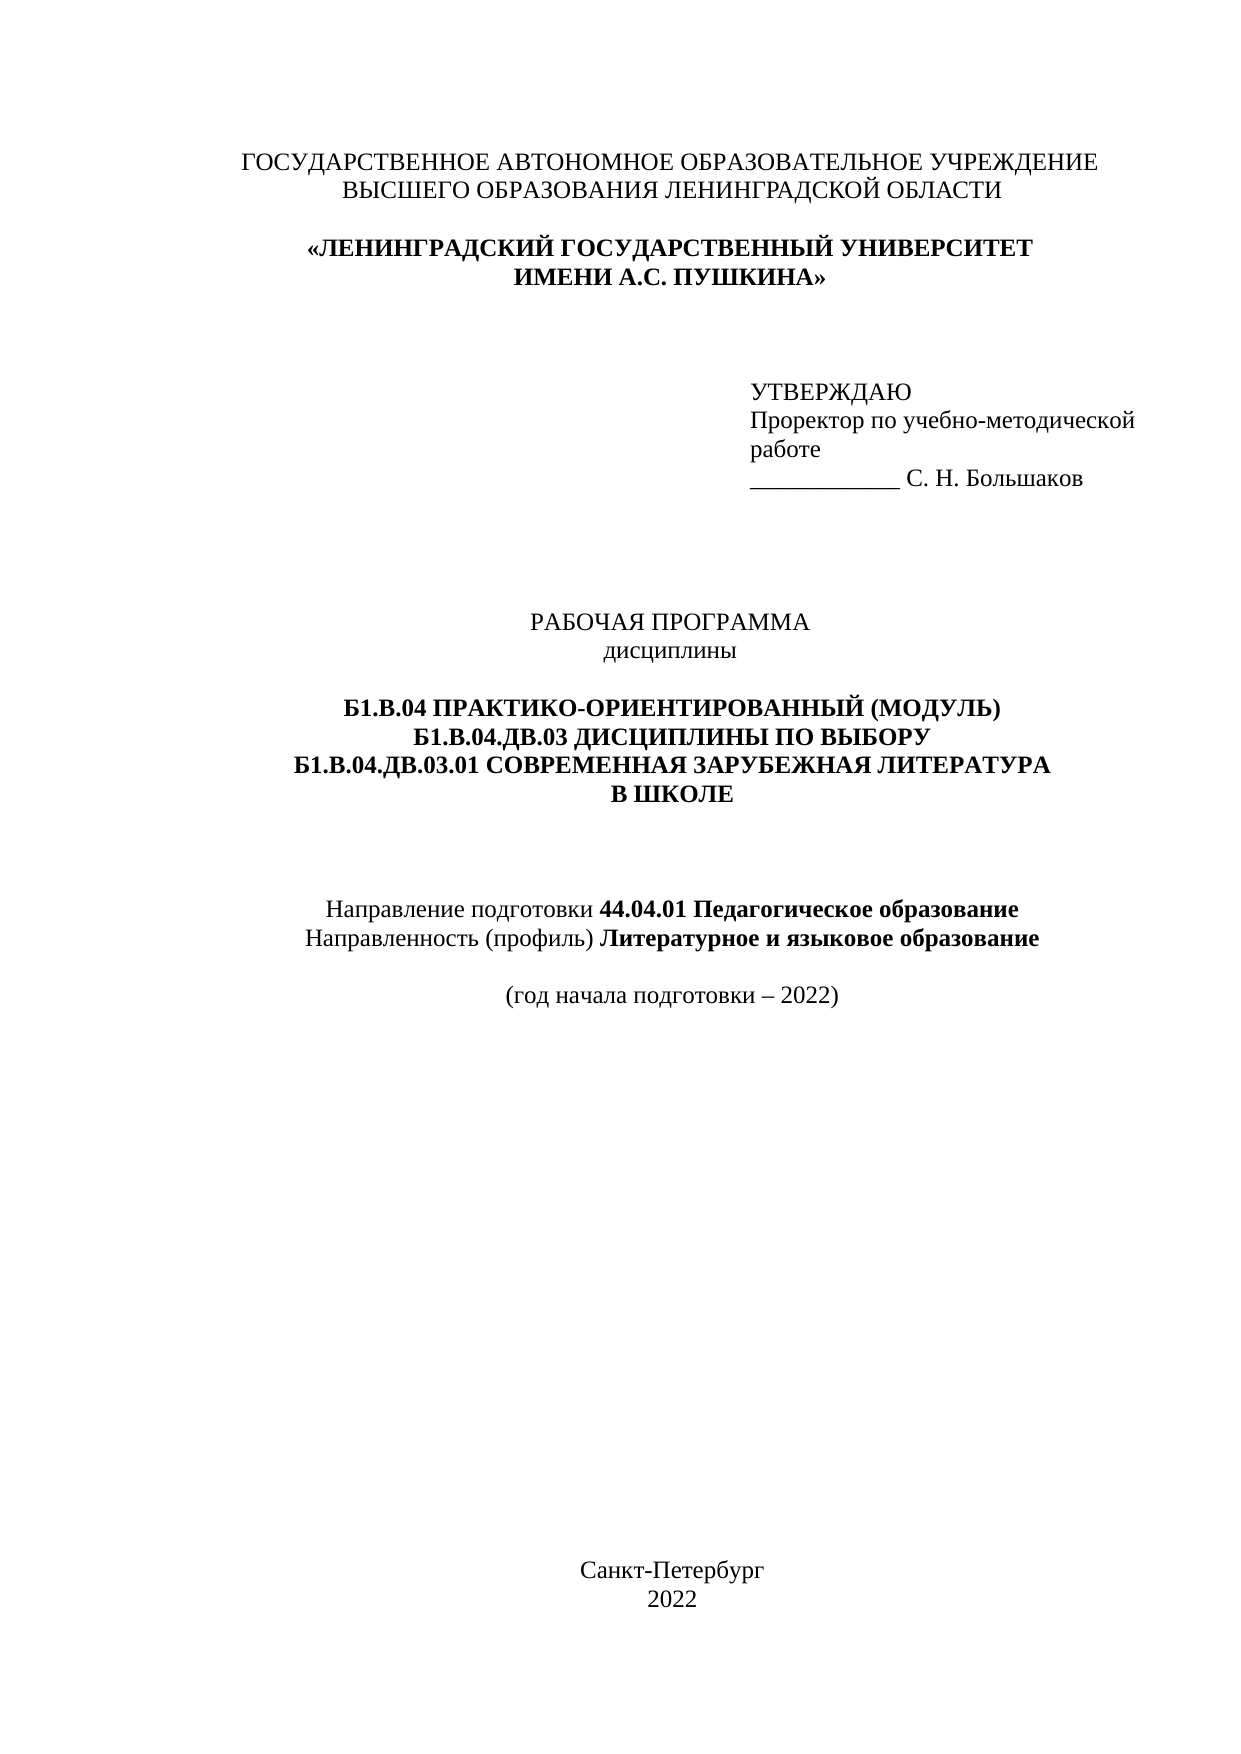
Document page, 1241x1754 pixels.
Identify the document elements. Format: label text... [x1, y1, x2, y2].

table_header ГОСУДАРСТВЕННОЕ АВТОНОМНОЕ ОБРАЗОВАТЕЛЬНОЕ УЧРЕЖДЕНИЕ ВЫСШЕГО ОБРАЗОВАНИЯ ЛЕНИНГРАДСКОЙ ОБЛАСТИ «ЛЕНИНГРАДСКИЙ ГОСУДАРСТВЕННЫЙ УНИВЕРСИТЕТ ИМЕНИ А.С. ПУШКИНА» УТВЕРЖДАЮ Проректор по учебно-методической работе ____________ С. Н. Большаков РАБОЧАЯ ПРОГРАММА дисциплины Б1.В.04 Практико-ориентированный (модуль) Б1.В.04.ДВ.03 ДИСЦИПЛИНЫ ПО ВЫБОРУ Б1.В.04.ДВ.03.01 Современная зарубежная литература в школе Направление подготовки 44.04.01 Педагогическое образование Направленность (профиль) Литературное и языковое образование (год начала подготовки – 2022) Санкт-Петербург 2022 [178, 147, 1167, 1613]
